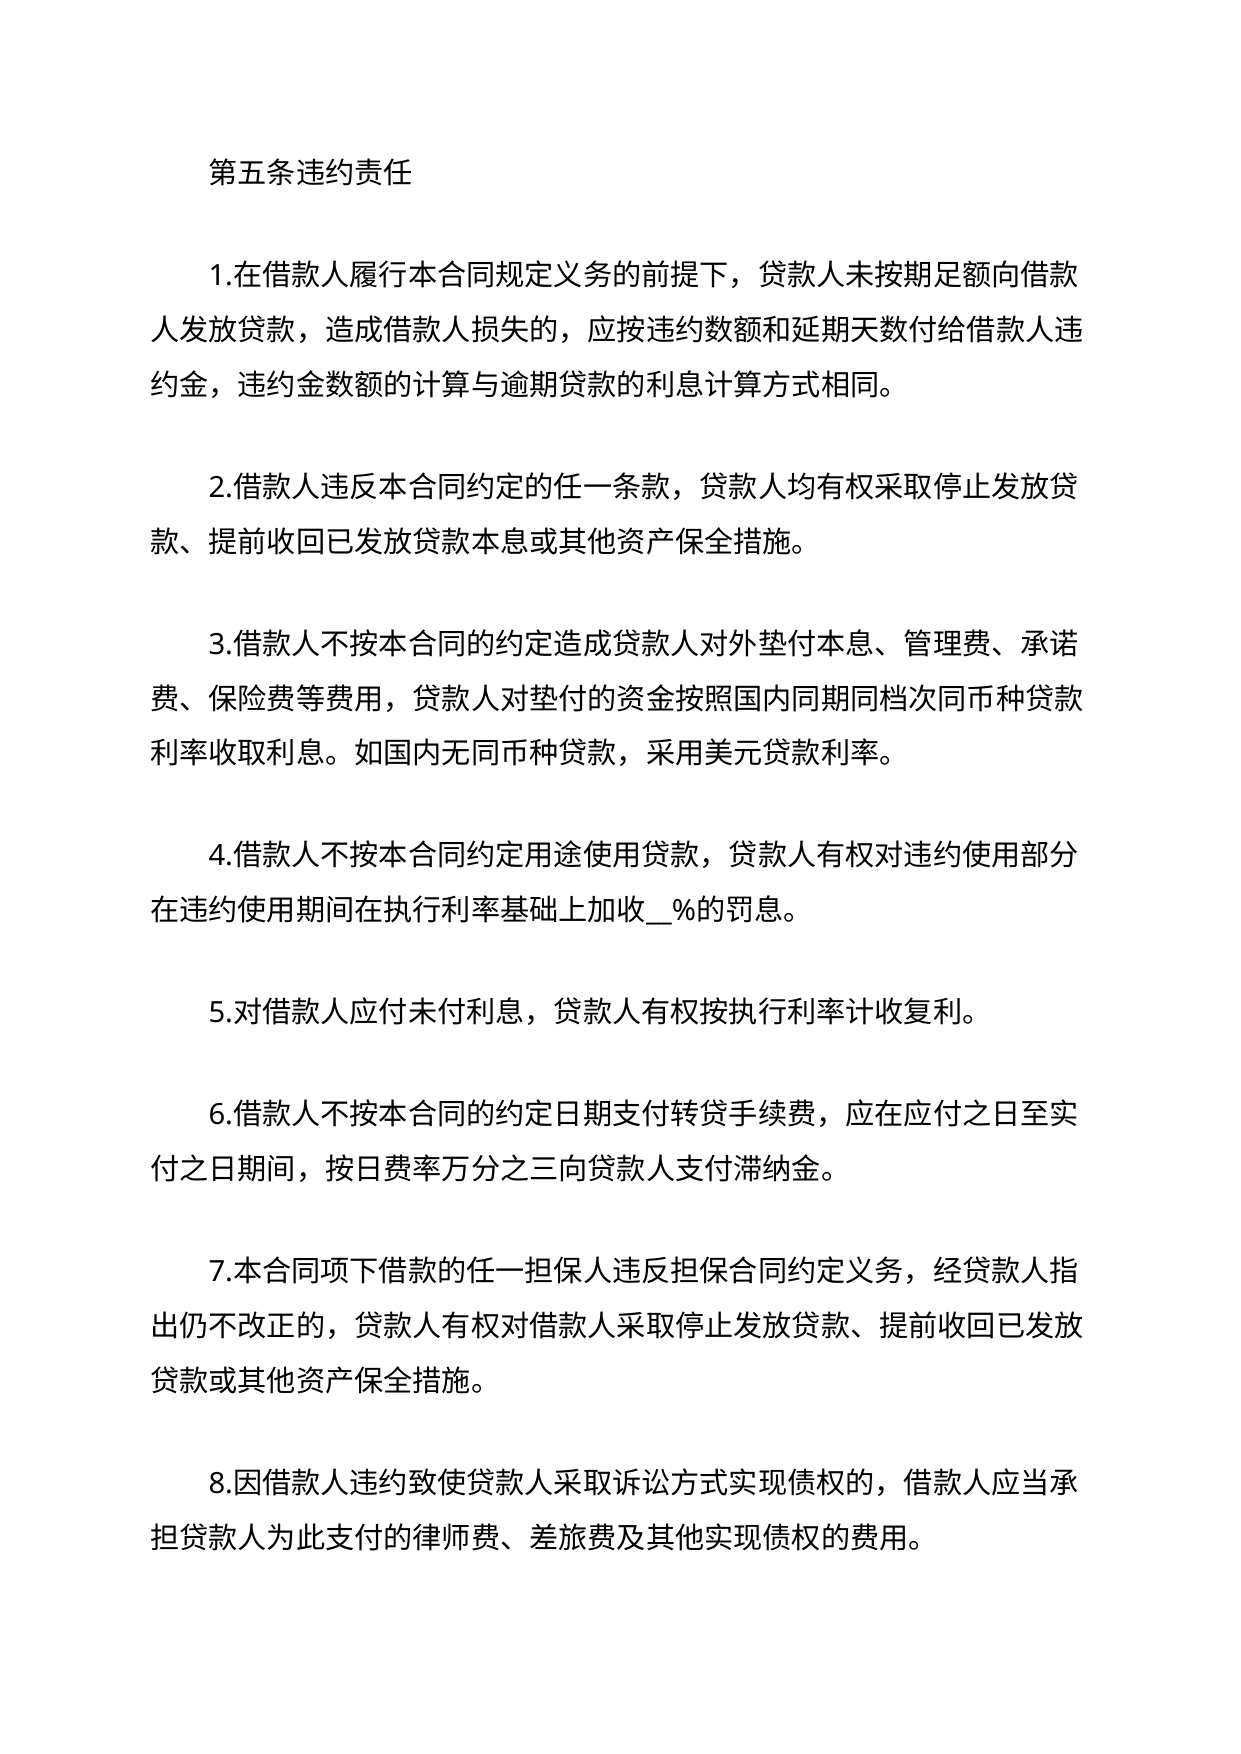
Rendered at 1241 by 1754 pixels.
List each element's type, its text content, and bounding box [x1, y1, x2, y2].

text 3.借款人不按本合同的约定造成贷款人对外垫付本息、管理费、承诺费、保险费等费用，贷款人对垫付的资金按照国内同期同档次同币种贷款利率收取利息。如国内无同币种贷款，采用美元贷款利率。 [150, 620, 1090, 772]
text 7.本合同项下借款的任一担保人违反担保合同约定义务，经贷款人指出仍不改正的，贷款人有权对借款人采取停止发放贷款、提前收回已发放贷款或其他资产保全措施。 [150, 1248, 1090, 1400]
text 2.借款人违反本合同约定的任一条款，贷款人均有权采取停止发放贷款、提前收回已发放贷款本息或其他资产保全措施。 [150, 463, 1090, 561]
text 8.因借款人违约致使贷款人采取诉讼方式实现债权的，借款人应当承担贷款人为此支付的律师费、差旅费及其他实现债权的费用。 [150, 1459, 1090, 1557]
text 4.借款人不按本合同约定用途使用贷款，贷款人有权对违约使用部分在违约使用期间在执行利率基础上加收__%的罚息。 [150, 832, 1090, 929]
text 第五条违约责任 [150, 150, 1090, 192]
text 1.在借款人履行本合同规定义务的前提下，贷款人未按期足额向借款人发放贷款，造成借款人损失的，应按违约数额和延期天数付给借款人违约金，违约金数额的计算与逾期贷款的利息计算方式相同。 [150, 252, 1090, 404]
text 5.对借款人应付未付利息，贷款人有权按执行利率计收复利。 [150, 989, 1090, 1031]
text 6.借款人不按本合同的约定日期支付转贷手续费，应在应付之日至实付之日期间，按日费率万分之三向贷款人支付滞纳金。 [150, 1091, 1090, 1188]
